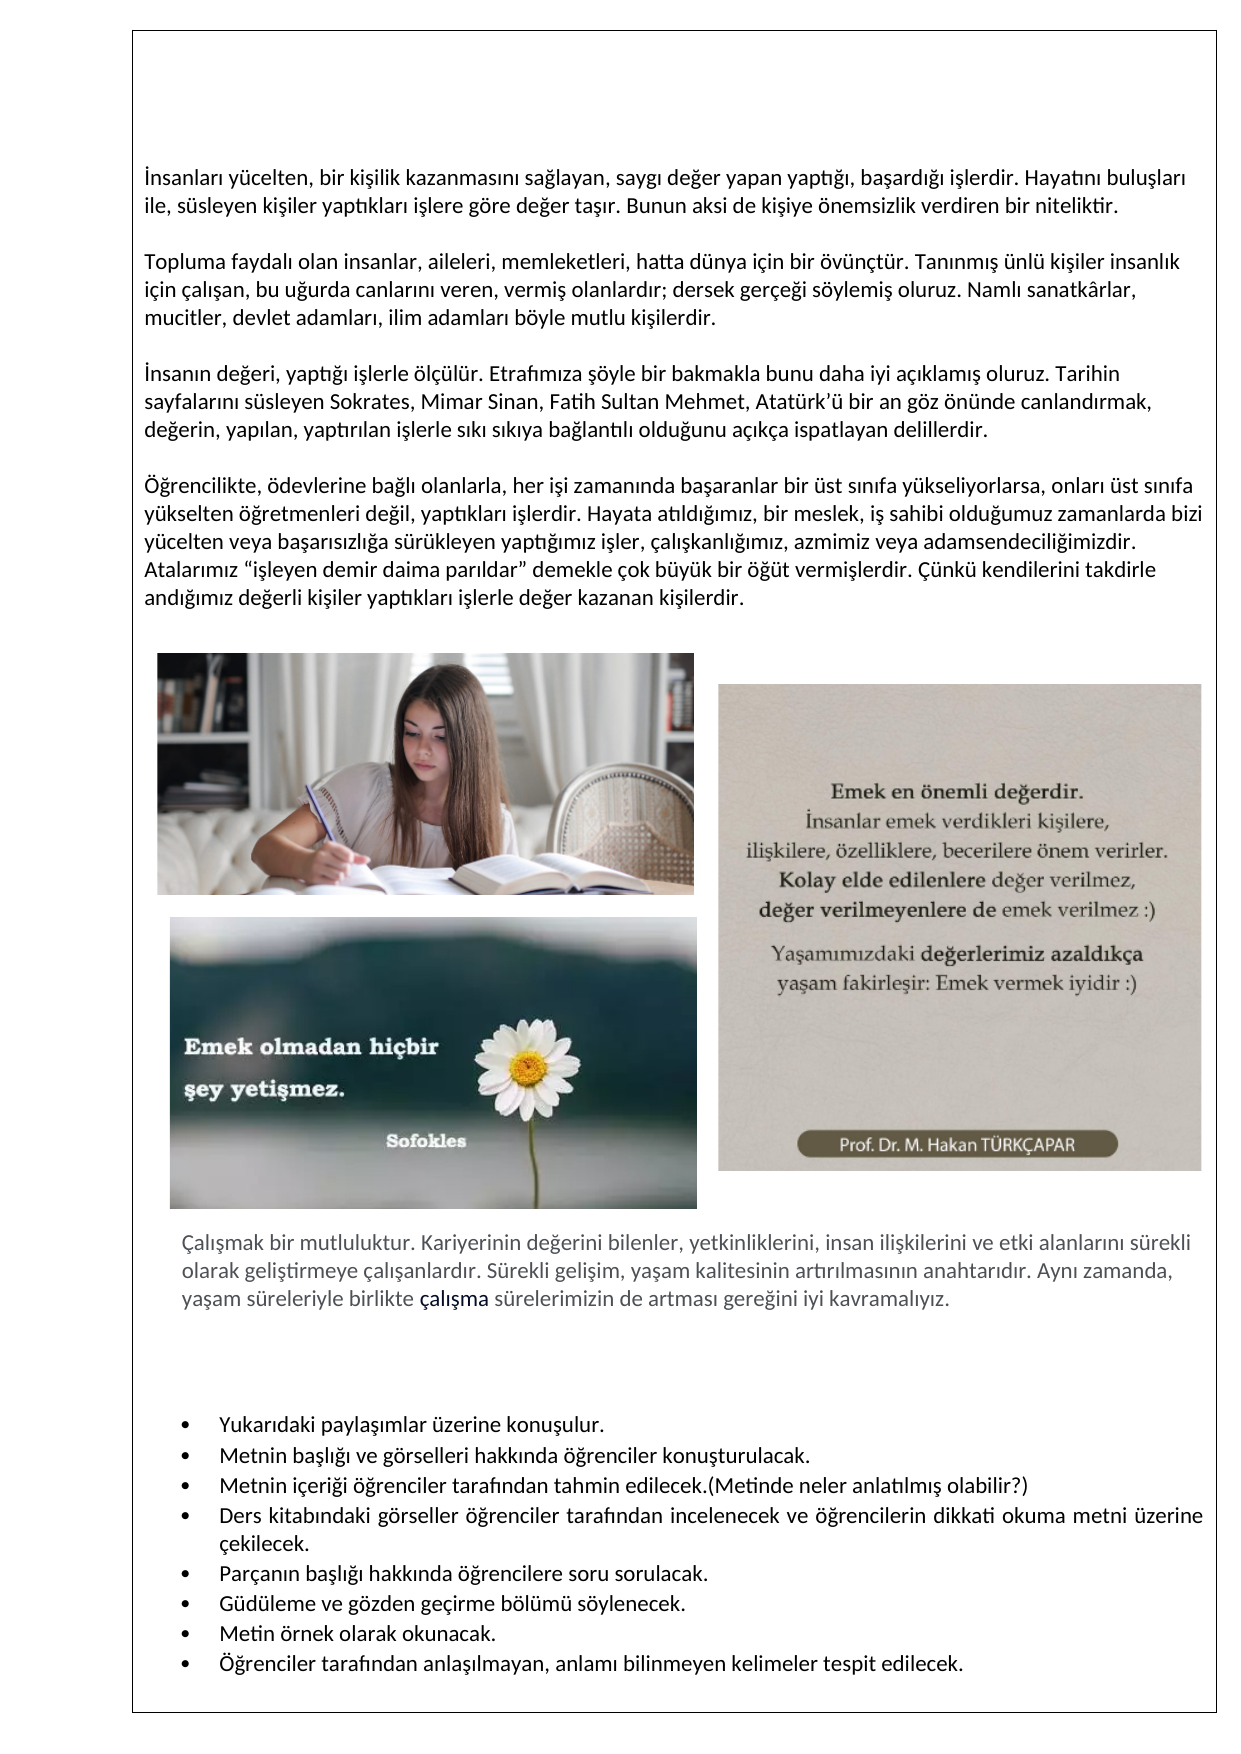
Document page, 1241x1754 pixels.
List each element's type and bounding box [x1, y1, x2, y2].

picture [156, 653, 694, 893]
picture [168, 917, 697, 1208]
table_cell [133, 31, 1216, 1712]
picture [717, 684, 1202, 1169]
